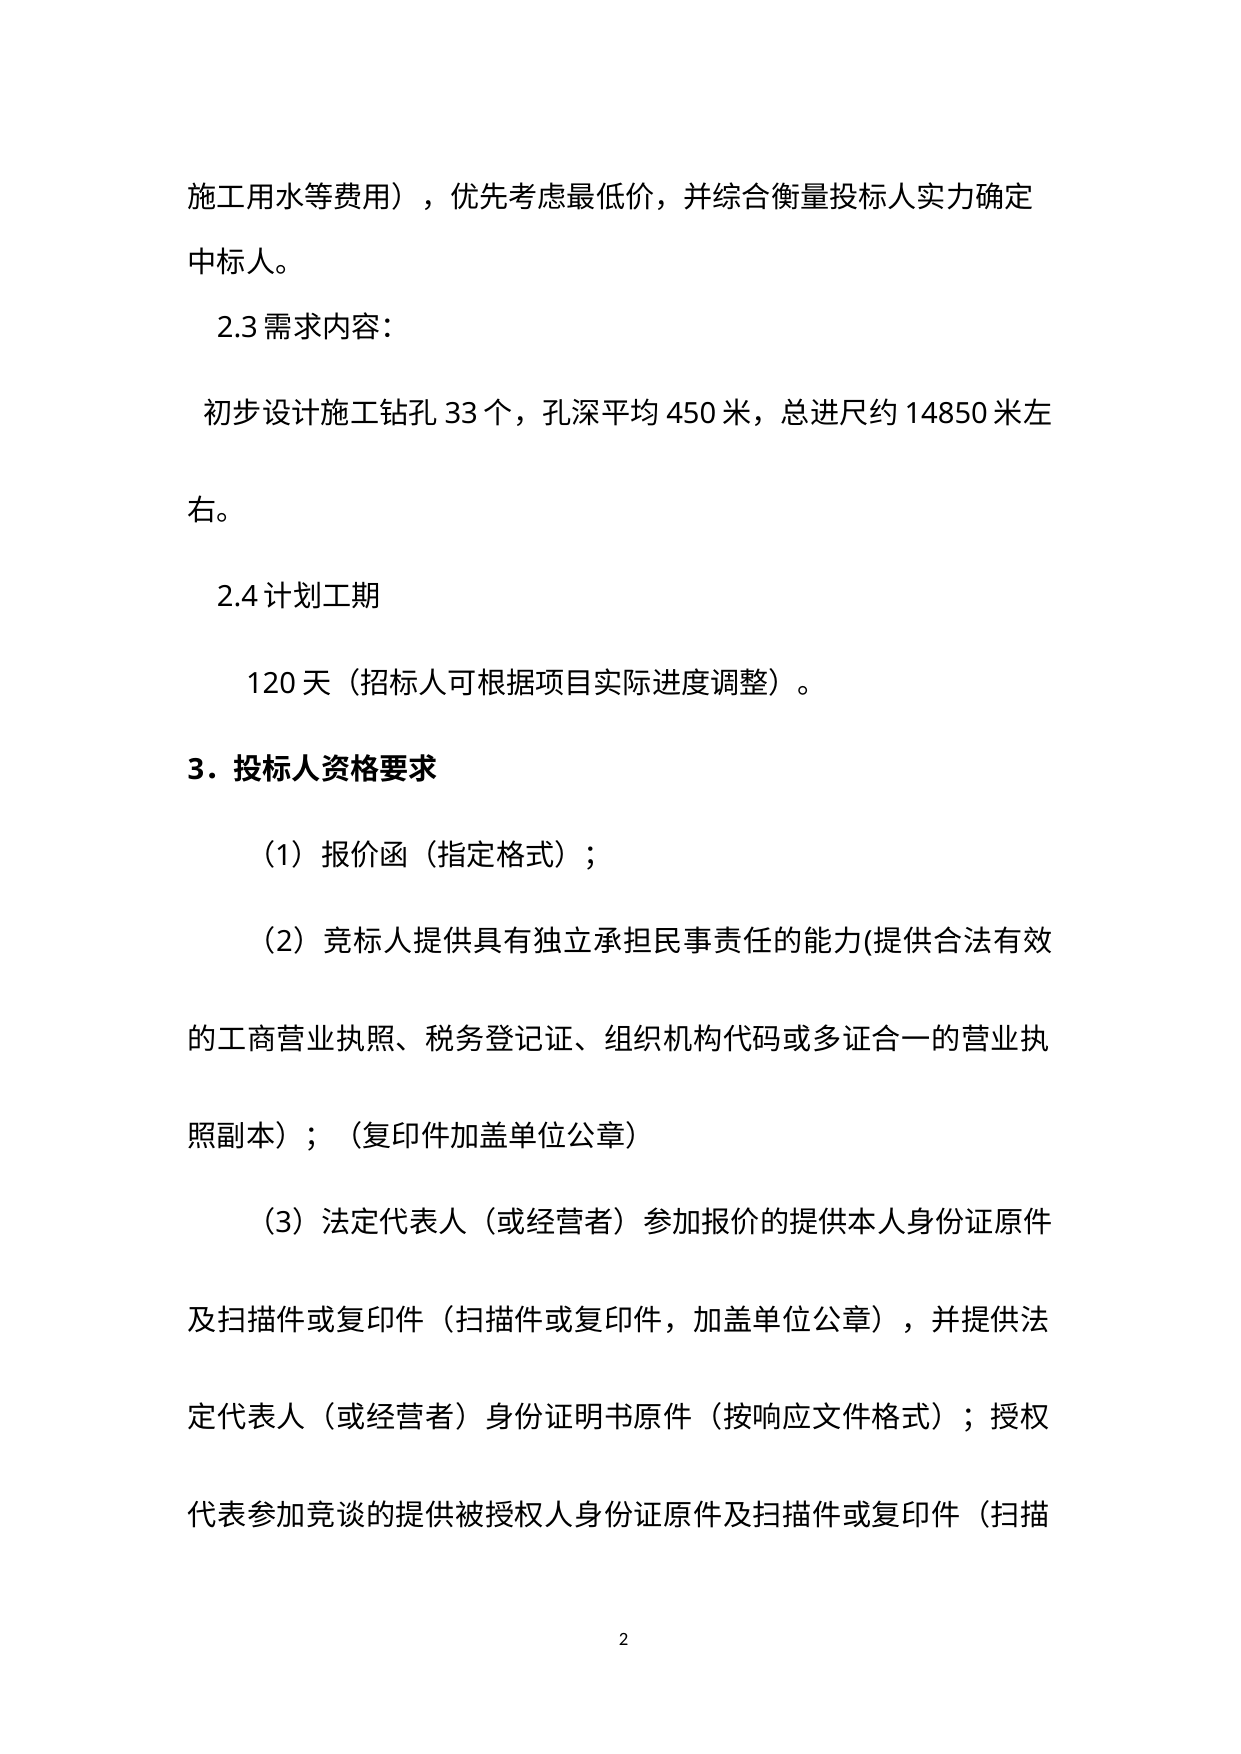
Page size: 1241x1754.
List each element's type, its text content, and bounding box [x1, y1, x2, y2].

text 2.4计划工期 [187, 562, 1053, 627]
text 初步设计施工钻孔33个，孔深平均450米，总进尺约14850米左右。 [187, 378, 1053, 541]
text （1）报价函（指定格式）； [187, 820, 1053, 885]
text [187, 1187, 1053, 1545]
text 3．投标人资格要求 [187, 734, 1053, 799]
text 120天（招标人可根据项目实际进度调整）。 [187, 648, 1053, 713]
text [187, 162, 1053, 292]
text 2.3需求内容： [187, 292, 1053, 357]
text （2）竞标人提供具有独立承担民事责任的能力(提供合法有效的工商营业执照、税务登记证、组织机构代码或多证合一的营业执照副本）；（复印件加盖单位公章） [187, 906, 1053, 1166]
